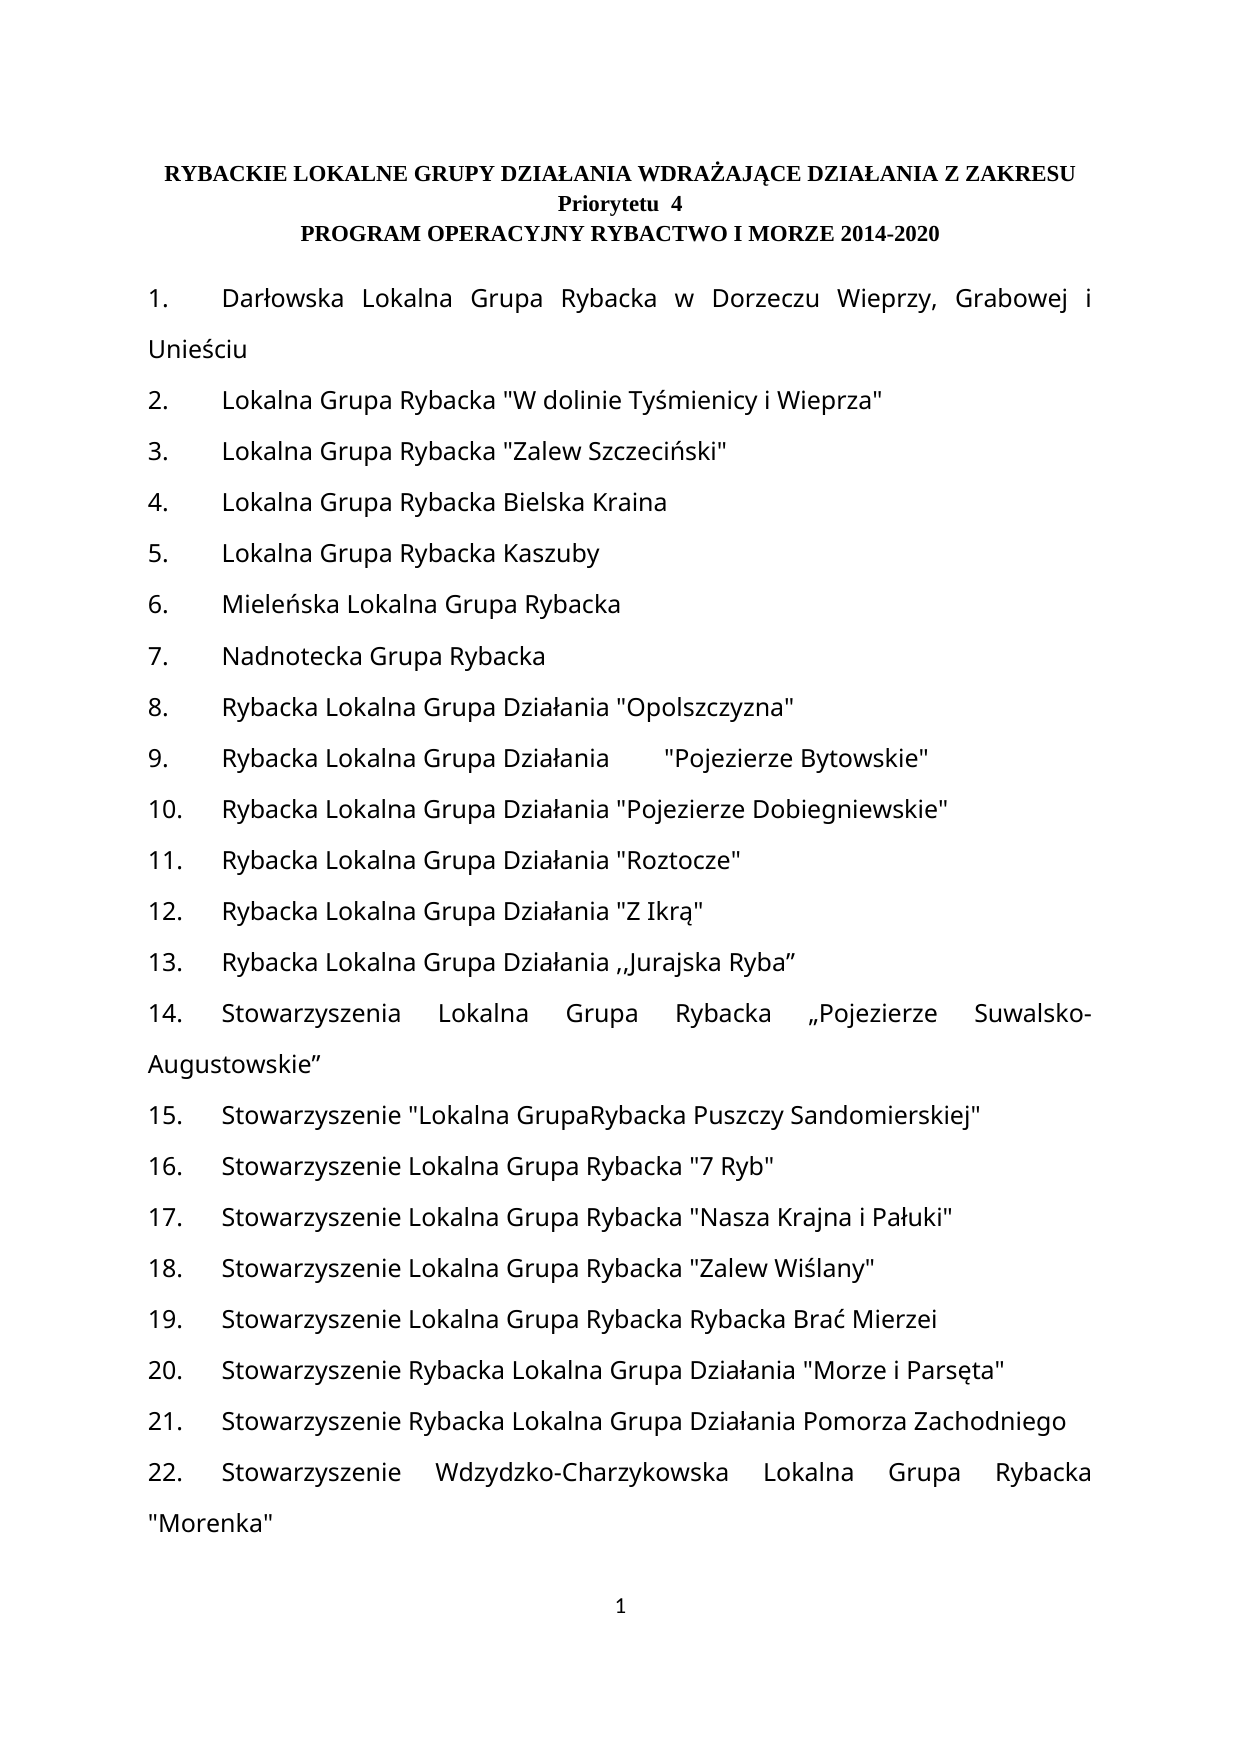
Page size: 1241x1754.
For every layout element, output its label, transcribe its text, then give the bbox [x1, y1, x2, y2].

list PROGRAM OPERACYJNY RYBACTWO I MORZE 2014-2020 [148, 221, 1093, 247]
list Lokalna Grupa Rybacka Kaszuby [148, 536, 1093, 570]
list Lokalna Grupa Rybacka "W dolinie Tyśmienicy i Wieprza" [148, 383, 1093, 417]
list Nadnotecka Grupa Rybacka [148, 638, 1093, 672]
list Rybacka Lokalna Grupa Działania "Roztocze" [148, 842, 1093, 876]
list Stowarzyszenie Lokalna Grupa Rybacka "Zalew Wiślany" [148, 1251, 1093, 1285]
list Stowarzyszenia Lokalna Grupa Rybacka „Pojezierze Suwalsko-Augustowskie” [148, 996, 1093, 1081]
list Stowarzyszenie Lokalna Grupa Rybacka "7 Ryb" [148, 1149, 1093, 1183]
list Stowarzyszenie Lokalna Grupa Rybacka "Nasza Krajna i Pałuki" [148, 1200, 1093, 1234]
list Stowarzyszenie "Lokalna GrupaRybacka Puszczy Sandomierskiej" [148, 1098, 1093, 1132]
list Rybacka Lokalna Grupa Działania "Pojezierze Bytowskie" [148, 740, 1093, 774]
list Stowarzyszenie Rybacka Lokalna Grupa Działania Pomorza Zachodniego [148, 1404, 1093, 1438]
list Darłowska Lokalna Grupa Rybacka w Dorzeczu Wieprzy, Grabowej i Unieściu [148, 281, 1093, 366]
list Stowarzyszenie Rybacka Lokalna Grupa Działania "Morze i Parsęta" [148, 1353, 1093, 1387]
list Rybacka Lokalna Grupa Działania "Opolszczyzna" [148, 689, 1093, 723]
list Lokalna Grupa Rybacka Bielska Kraina [148, 485, 1093, 519]
list Rybacka Lokalna Grupa Działania ,,Jurajska Ryba” [148, 944, 1093, 978]
list Mieleńska Lokalna Grupa Rybacka [148, 587, 1093, 621]
list Stowarzyszenie Wdzydzko-Charzykowska Lokalna Grupa Rybacka "Morenka" [148, 1455, 1093, 1540]
list Lokalna Grupa Rybacka "Zalew Szczeciński" [148, 434, 1093, 468]
list Rybacka Lokalna Grupa Działania "Pojezierze Dobiegniewskie" [148, 791, 1093, 825]
list RYBACKIE LOKALNE GRUPY DZIAŁANIA WDRAŻAJĄCE DZIAŁANIA Z ZAKRESU Priorytetu 4 [148, 160, 1093, 217]
list Rybacka Lokalna Grupa Działania "Z Ikrą" [148, 893, 1093, 927]
list Stowarzyszenie Lokalna Grupa Rybacka Rybacka Brać Mierzei [148, 1302, 1093, 1336]
